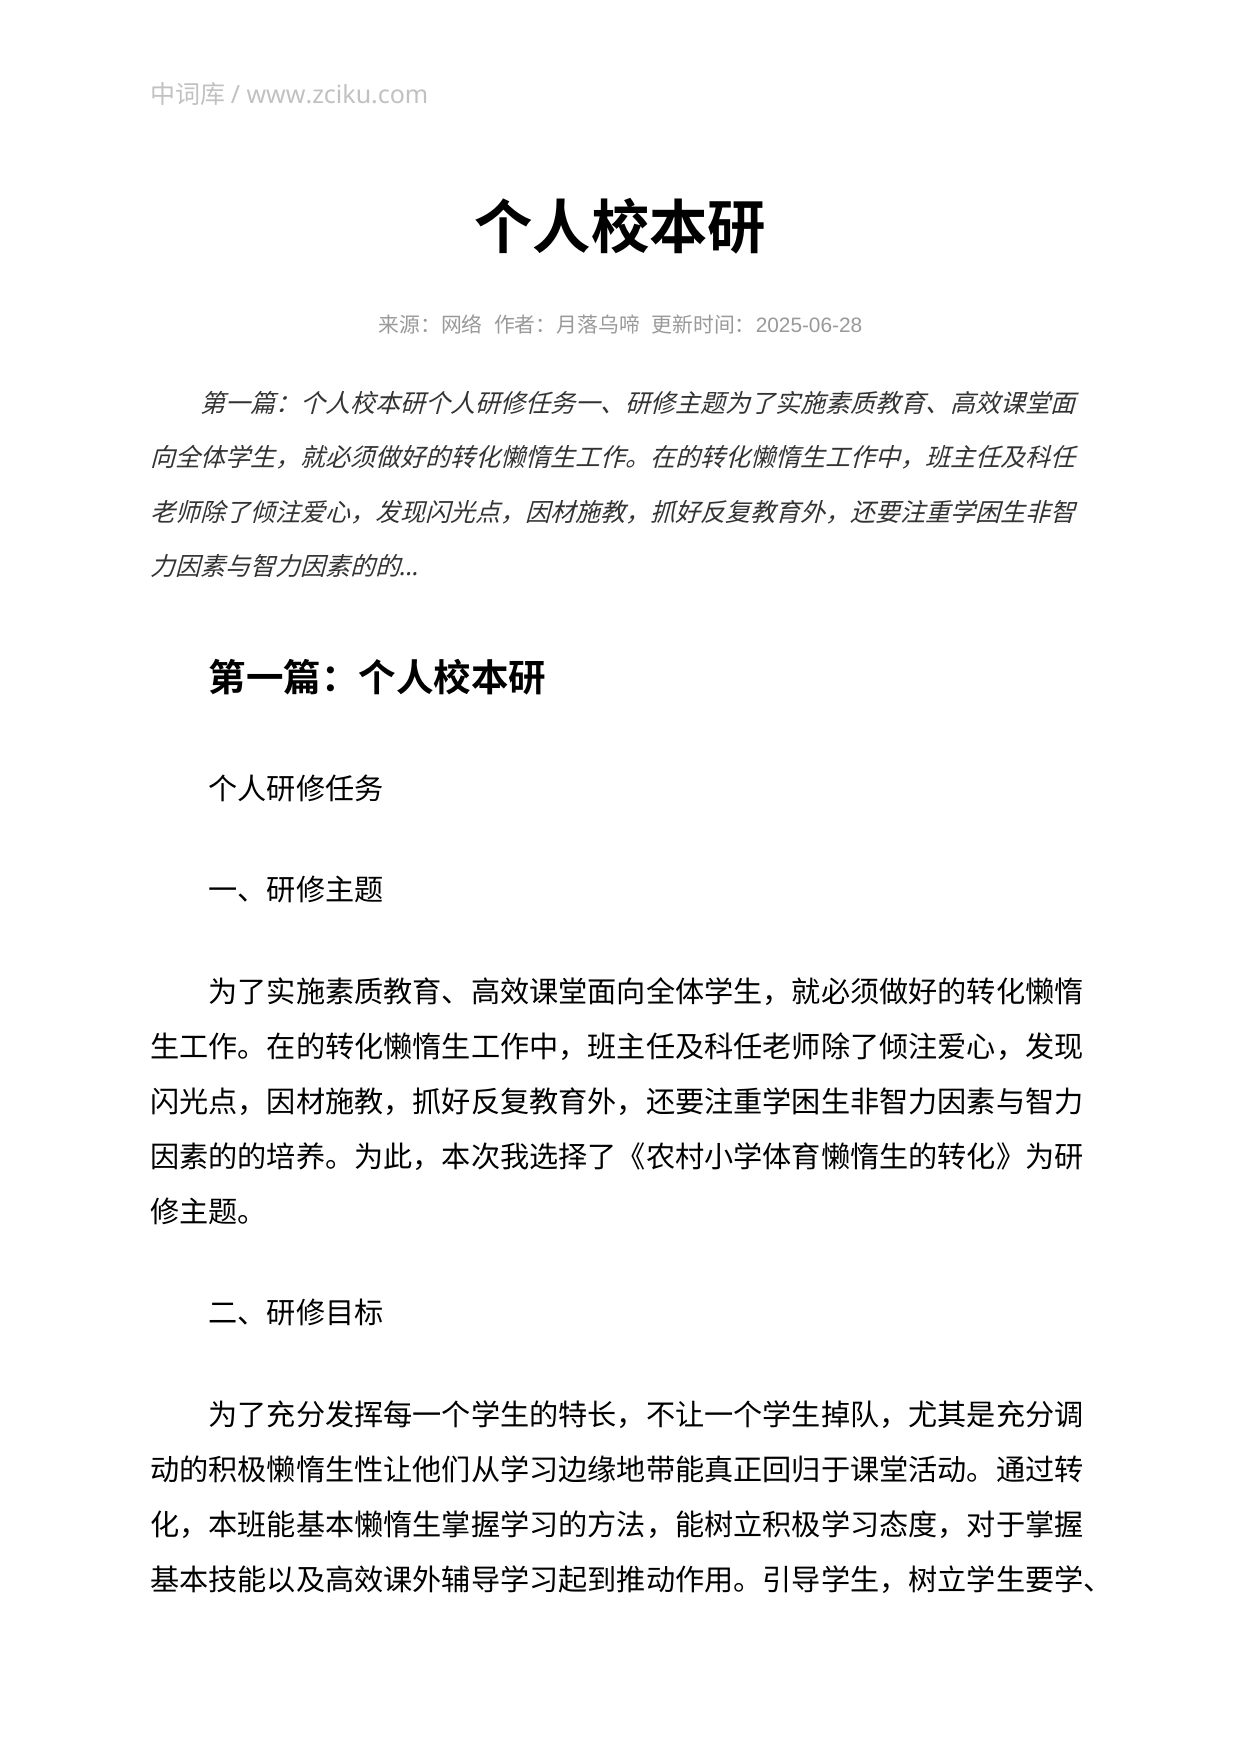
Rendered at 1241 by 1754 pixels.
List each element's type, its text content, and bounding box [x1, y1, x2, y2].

text 第一篇：个人校本研个人研修任务一、研修主题为了实施素质教育、高效课堂面向全体学生，就必须做好的转化懒惰生工作。在的转化懒惰生工作中，班主任及科任老师除了倾注爱心，发现闪光点，因材施教，抓好反复教育外，还要注重学困生非智力因素与智力因素的的... [150, 383, 1090, 583]
subtitle 个人校本研 [150, 181, 1090, 266]
text 第一篇：个人校本研 [150, 648, 1090, 702]
text 为了实施素质教育、高效课堂面向全体学生，就必须做好的转化懒惰生工作。在的转化懒惰生工作中，班主任及科任老师除了倾注爱心，发现闪光点，因材施教，抓好反复教育外，还要注重学困生非智力因素与智力因素的的培养。为此，本次我选择了《农村小学体育懒惰生的转化》为研修主题。 [150, 969, 1090, 1231]
text 二、研修目标 [150, 1290, 1090, 1332]
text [150, 1392, 1090, 1599]
text 来源：网络 作者：月落乌啼 更新时间：2025-06-28 [150, 313, 1090, 337]
text 个人研修任务 [150, 765, 1090, 807]
text 一、研修主题 [150, 867, 1090, 909]
